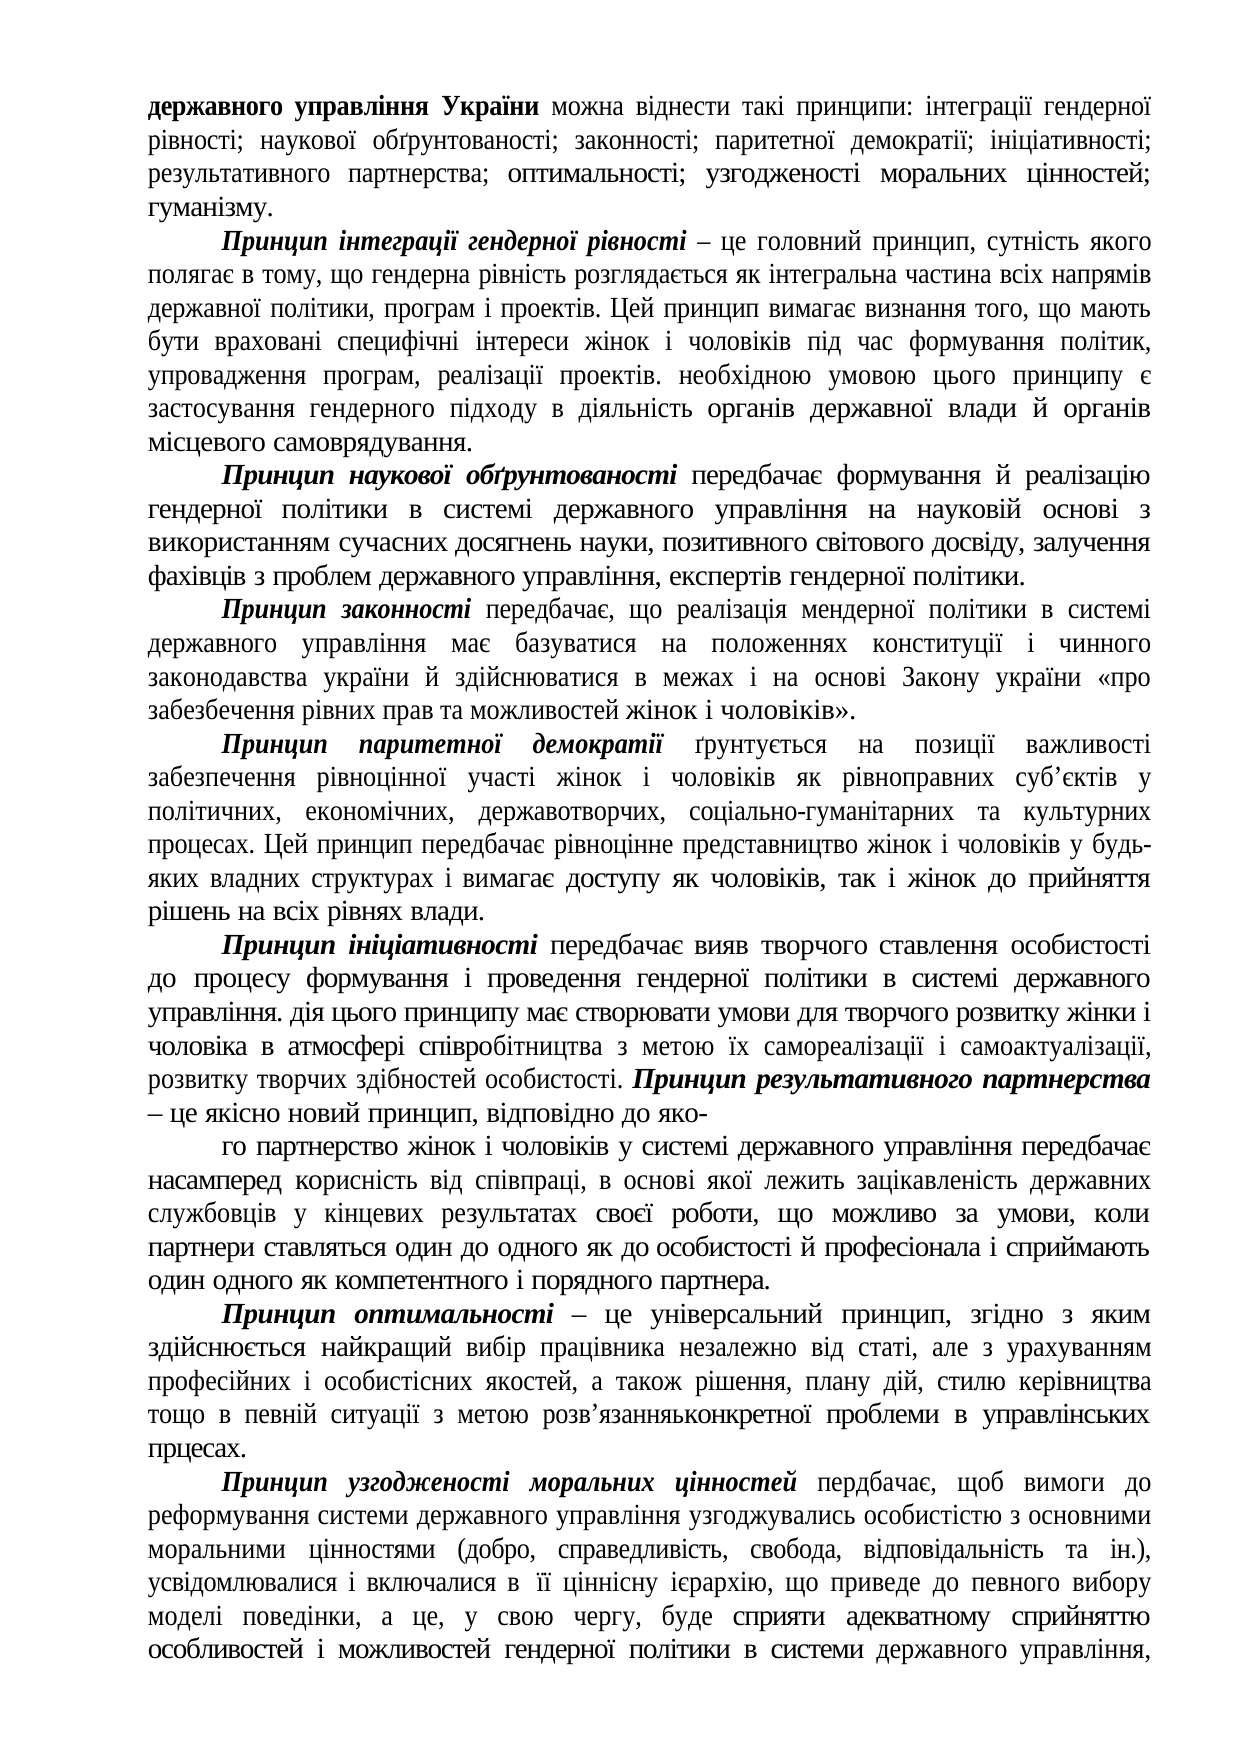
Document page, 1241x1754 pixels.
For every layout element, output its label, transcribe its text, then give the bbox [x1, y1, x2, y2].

text Принцип інтеграції гендерної рівності – це головний принцип, сутність якого полягає в тому, що гендерна рівність розглядається як інтегральна частина всіх напрямів державної політики, програм і проектів. Цей принцип вимагає визнання того, що мають бути враховані специфічні інтереси жінок і чоловіків під час формування політик, упровадження програм, реалізації проектів. необхідною умовою цього принципу є застосування гендерного підходу в діяльність органів державної влади й органів місцевого самоврядування. [148, 223, 1152, 457]
subtitle Принцип паритетної демократії ґрунтується на позиції важливості забезпечення рівноцінної участі жінок і чоловіків як рівноправних суб’єктів у політичних, економічних, державотворчих, соціально-гуманітарних та культурних процесах. Цей принцип передбачає рівноцінне представництво жінок і чоловіків у будь-яких владних структурах і вимагає доступу як чоловіків, так і жінок до прийняття рішень на всіх рівнях влади. [148, 726, 1152, 927]
text Принцип законності передбачає, що реалізація мендерної політики в системі державного управління має базуватися на положеннях конституції і чинного законодавства україни й здійснюватися в межах і на основі Закону україни «про забезбечення рівних прав та можливостей жінок і чоловіків». [148, 592, 1152, 726]
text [148, 1464, 1152, 1665]
text го партнерство жінок і чоловіків у системі державного управління передбачає насамперед корисність від співпраці, в основі якої лежить зацікавленість державних службовців у кінцевих результатах своєї роботи, що можливо за умови, коли партнери ставляться один до одного як до особистості й професіонала і сприймають один одного як компетентного і порядного партнера. [148, 1128, 1152, 1296]
text Принцип оптимальності – це універсальний принцип, згідно з яким здійснюється найкращий вибір працівника незалежно від статі, але з урахуванням професійних і особистісних якостей, а також рішення, плану дій, стилю керівництва тощо в певній ситуації з метою розв’язанняьконкретної проблеми в управлінських прцесах. [148, 1296, 1152, 1464]
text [148, 88, 1152, 223]
text Принцип ініціативності передбачає вияв творчого ставлення особистості до процесу формування і проведення гендерної політики в системі державного управління. дія цього принципу має створювати умови для творчого розвитку жінки і чоловіка в атмосфері співробітництва з метою їх самореалізації і самоактуалізації, розвитку творчих здібностей особистості. Принцип результативного партнерства – це якісно новий принцип, відповідно до яко- [148, 927, 1152, 1128]
text Принцип наукової обґрунтованості передбачає формування й реалізацію гендерної політики в системі державного управління на науковій основі з використанням сучасних досягнень науки, позитивного світового досвіду, залучення фахівців з проблем державного управління, експертів гендерної політики. [148, 457, 1152, 592]
